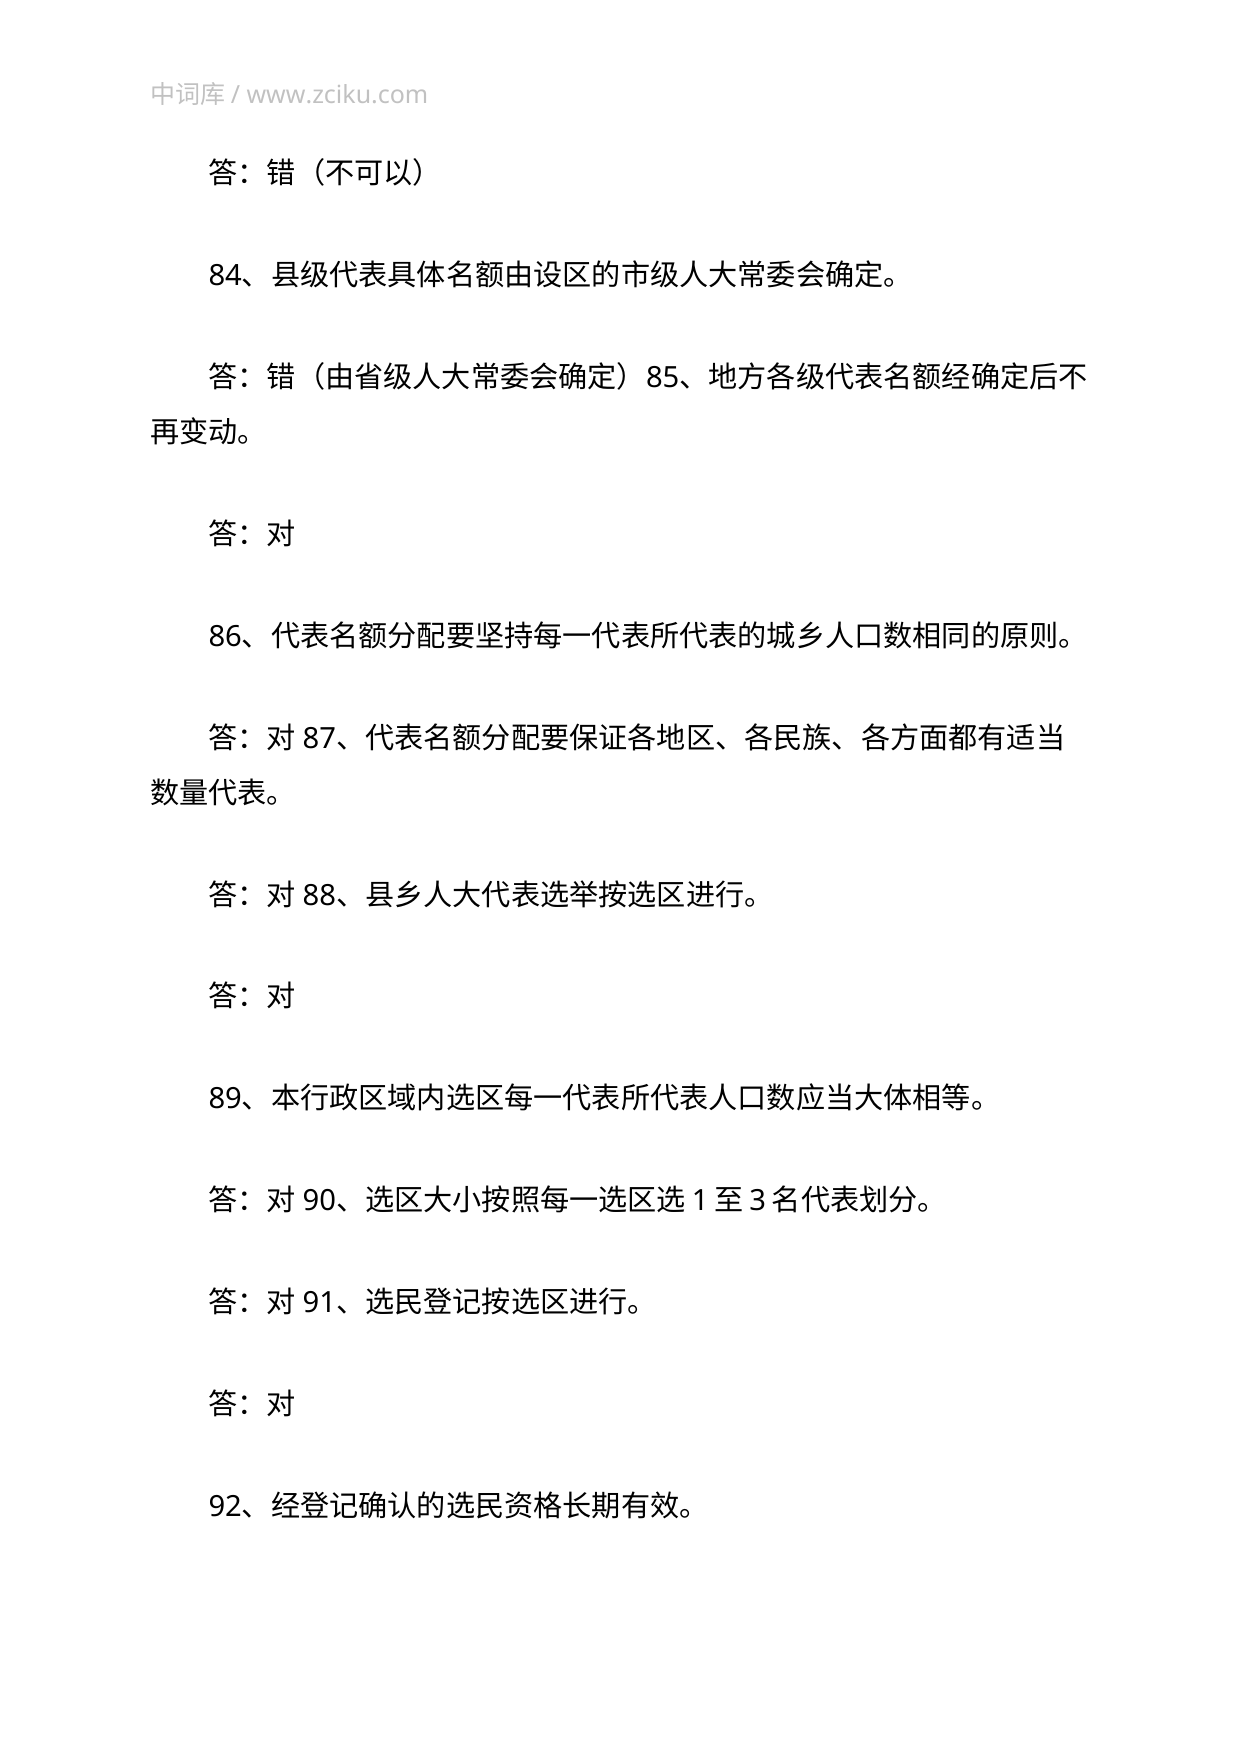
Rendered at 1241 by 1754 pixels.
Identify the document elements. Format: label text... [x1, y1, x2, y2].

text 答：对 88、县乡人大代表选举按选区进行。 [150, 871, 1090, 913]
text 答：对 90、选区大小按照每一选区选1至3名代表划分。 [150, 1177, 1090, 1219]
text 92、经登记确认的选民资格长期有效。 [150, 1482, 1090, 1525]
text 答：对 87、代表名额分配要保证各地区、各民族、各方面都有适当数量代表。 [150, 714, 1090, 812]
text 答：对 91、选民登记按选区进行。 [150, 1279, 1090, 1321]
text 84、县级代表具体名额由设区的市级人大常委会确定。 [150, 252, 1090, 294]
text 答：错（不可以） [150, 150, 1090, 192]
text 86、代表名额分配要坚持每一代表所代表的城乡人口数相同的原则。 [150, 612, 1090, 655]
text 答：错（由省级人大常委会确定）85、地方各级代表名额经确定后不再变动。 [150, 354, 1090, 451]
text 答：对 [150, 1381, 1090, 1423]
text 89、本行政区域内选区每一代表所代表人口数应当大体相等。 [150, 1075, 1090, 1117]
text 答：对 [150, 973, 1090, 1015]
text 答：对 [150, 511, 1090, 553]
